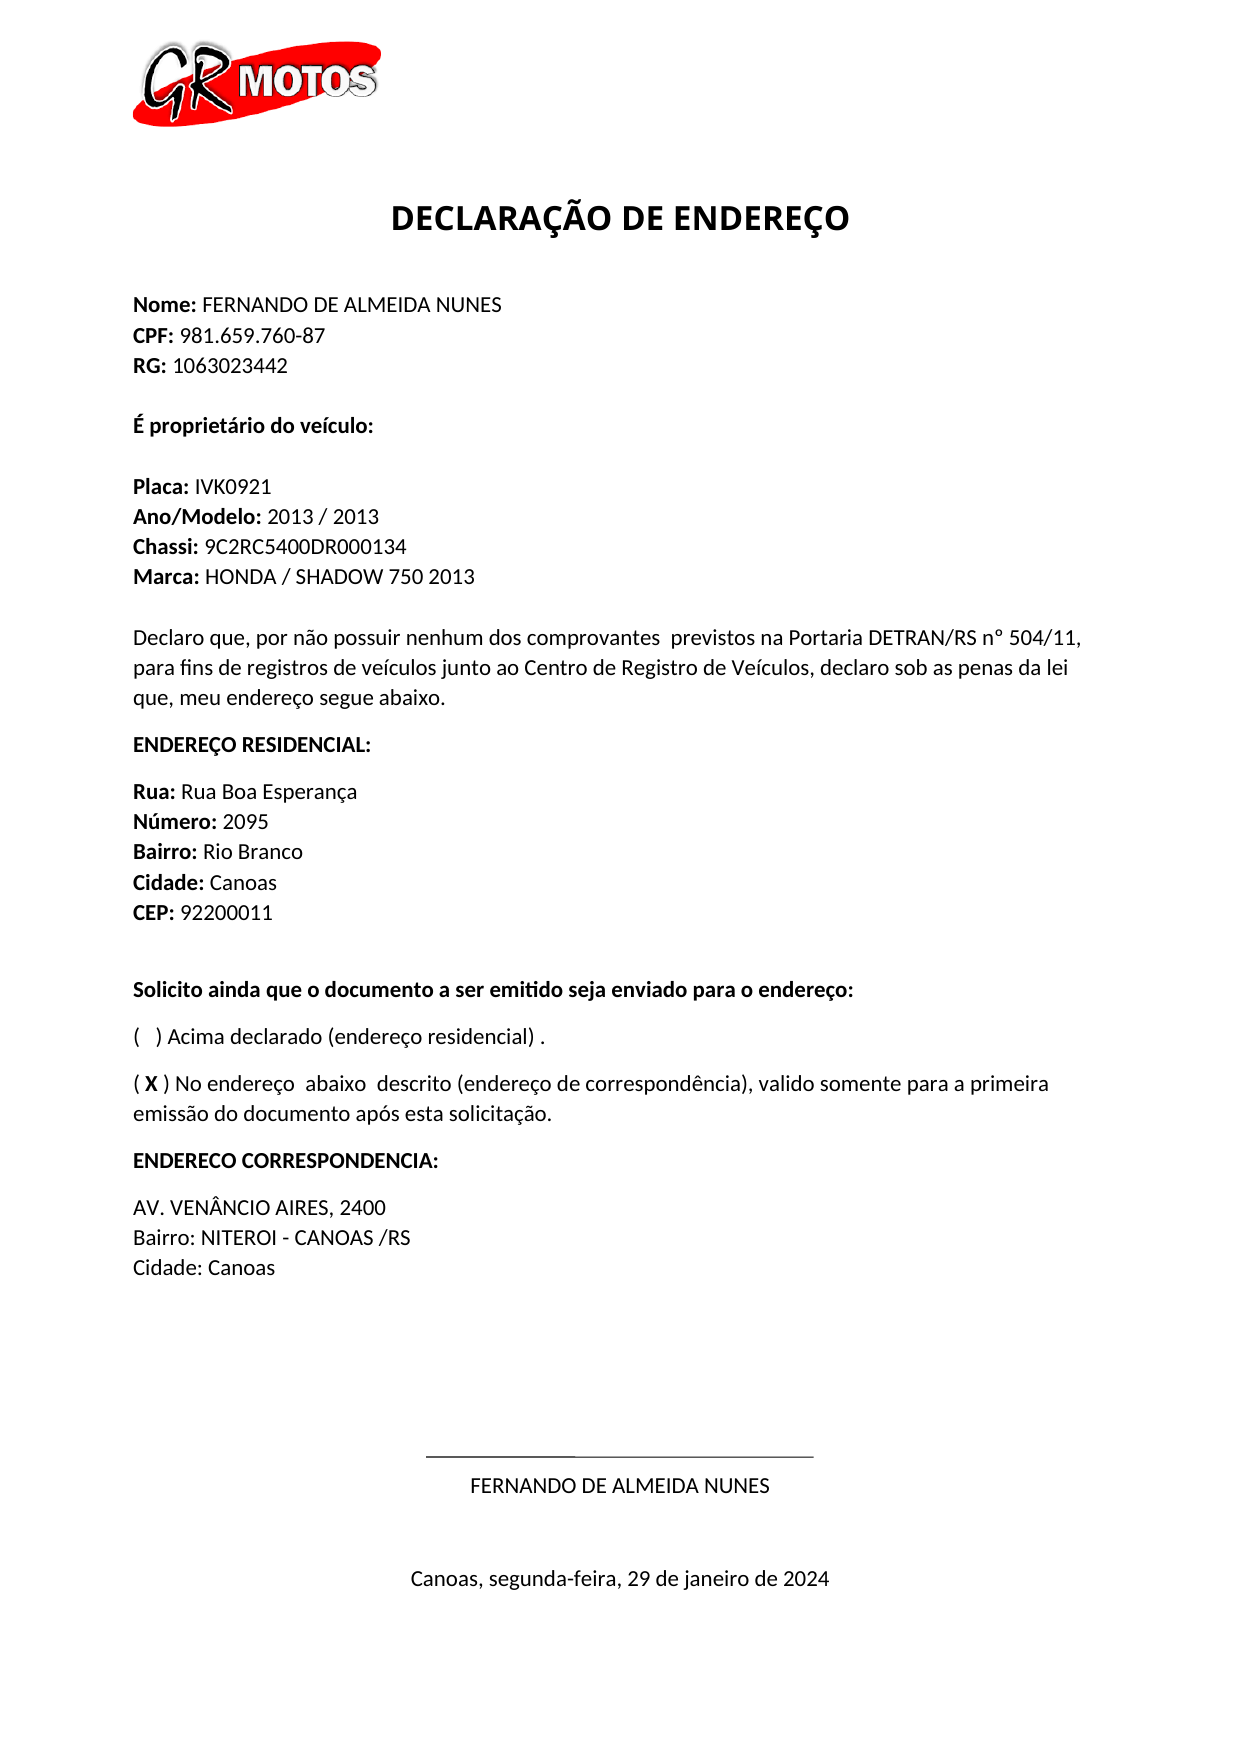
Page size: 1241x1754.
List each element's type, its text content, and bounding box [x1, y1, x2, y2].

text Canoas, segunda-feira, 29 de janeiro de 2024 [133, 1564, 1107, 1593]
text Bairro: NITEROI - CANOAS /RS [133, 1223, 1107, 1251]
picture [132, 23, 417, 142]
text Chassi: 9C2RC5400DR000134 [133, 532, 1107, 560]
text É proprietário do veículo: [133, 411, 1107, 439]
text CEP: 92200011 [133, 898, 1107, 926]
text ( ) Acima declarado (endereço residencial) . [133, 1022, 1107, 1050]
text FERNANDO DE ALMEIDA NUNES [133, 1471, 1107, 1499]
text Placa: IVK0921 [133, 472, 1107, 500]
text ENDEREÇO RESIDENCIAL: [133, 730, 1107, 758]
text Cidade: Canoas [133, 1253, 1107, 1281]
text ENDERECO CORRESPONDENCIA: [133, 1146, 1107, 1174]
text Ano/Modelo: 2013 / 2013 [133, 502, 1107, 530]
text Marca: HONDA / SHADOW 750 2013 [133, 562, 1107, 591]
text RG: 1063023442 [133, 351, 1107, 379]
text Número: 2095 [133, 807, 1107, 835]
text Solicito ainda que o documento a ser emitido seja enviado para o endereço: [133, 975, 1107, 1003]
subtitle DECLARAÇÃO DE ENDEREÇO [133, 195, 1107, 240]
text Nome: FERNANDO DE ALMEIDA NUNES [133, 291, 1107, 319]
text Bairro: Rio Branco [133, 837, 1107, 866]
text ( X ) No endereço abaixo descrito (endereço de correspondência), valido somente para a primeira emissão do documento após esta solicitação. [133, 1069, 1107, 1127]
text Rua: Rua Boa Esperança [133, 777, 1107, 805]
text AV. VENÂNCIO AIRES, 2400 [133, 1193, 1107, 1221]
text Cidade: Canoas [133, 868, 1107, 896]
text CPF: 981.659.760-87 [133, 321, 1107, 349]
text Declaro que, por não possuir nenhum dos comprovantes previstos na Portaria DETRAN/RS nº 504/11, para fins de registros de veículos junto ao Centro de Registro de Veículos, declaro sob as penas da lei que, meu endereço segue abaixo. [133, 623, 1107, 711]
